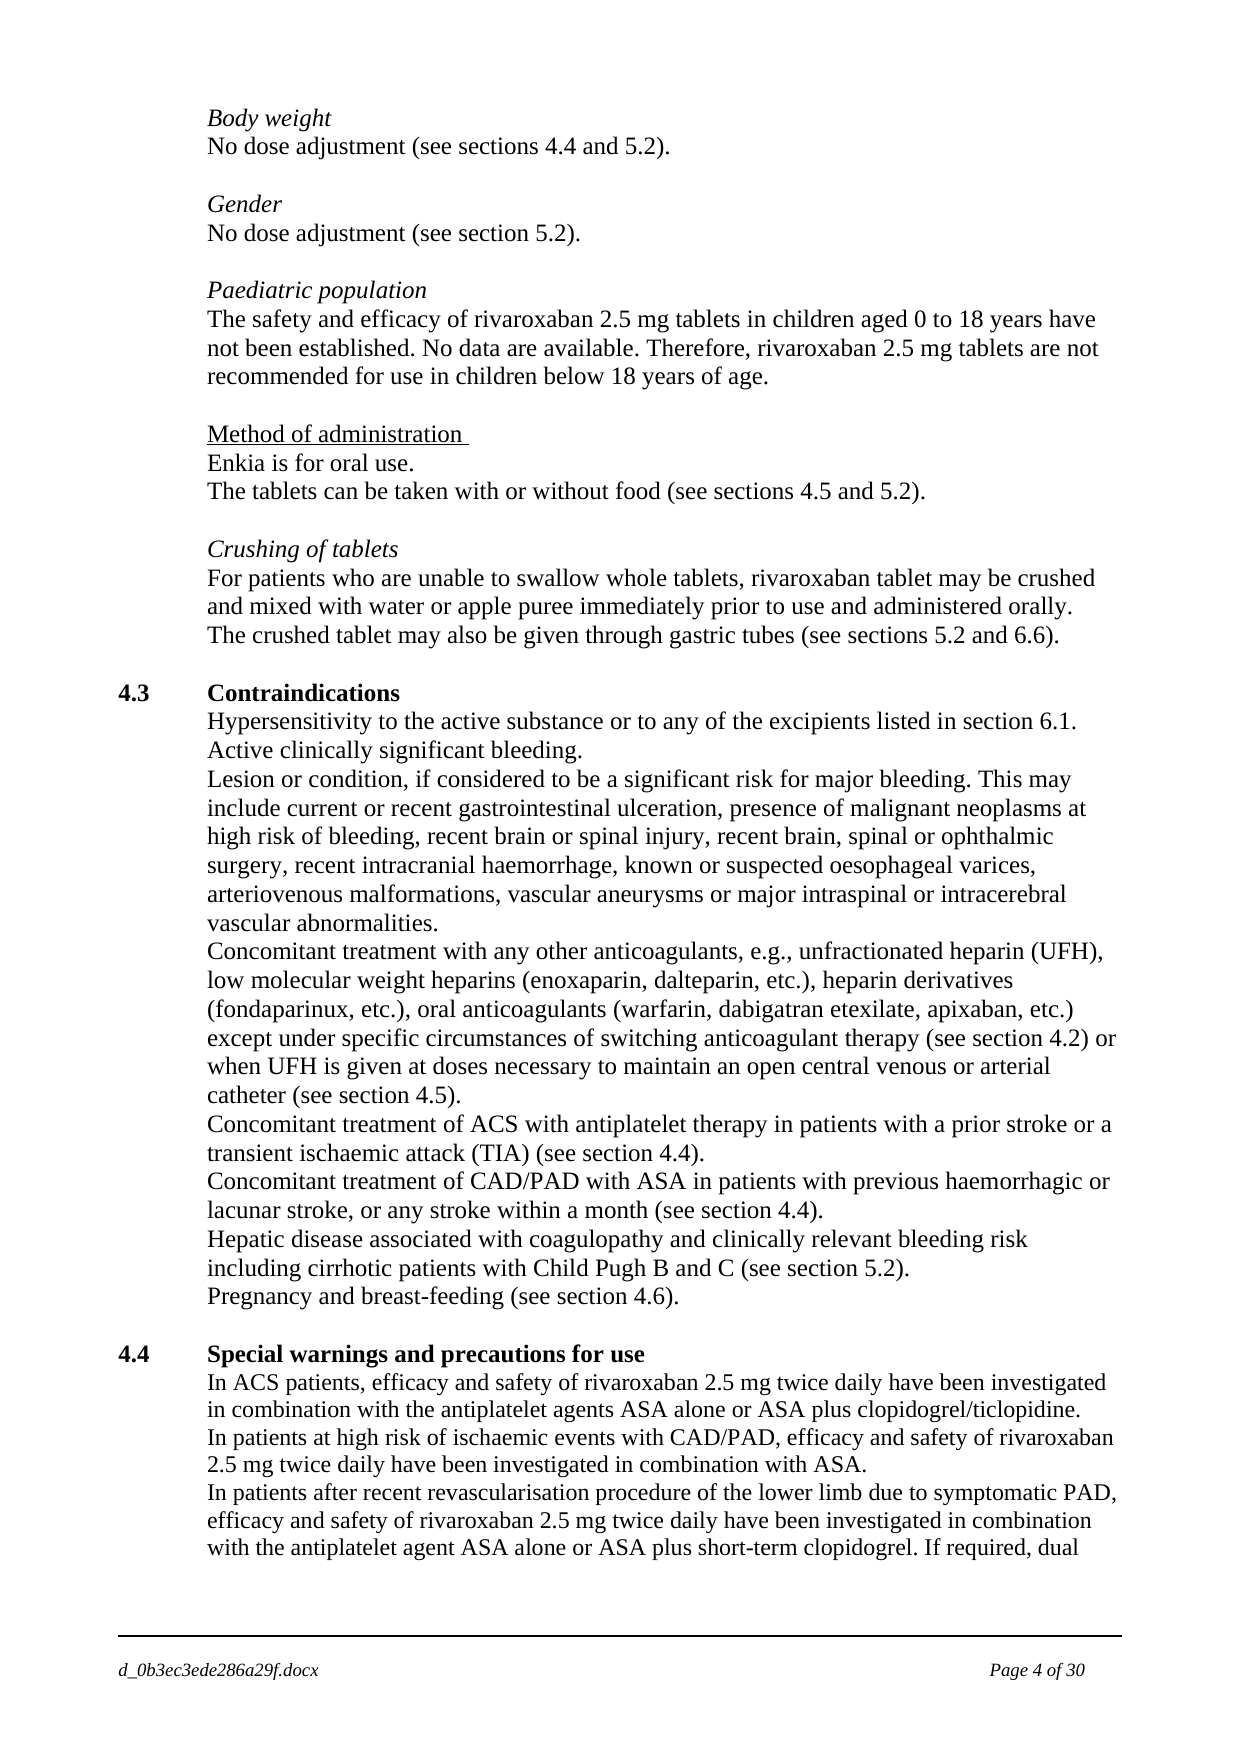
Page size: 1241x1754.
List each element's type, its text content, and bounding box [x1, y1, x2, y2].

text The safety and efficacy of rivaroxaban 2.5 mg tablets in children aged 0 to 18 years have not been established. No data are available. Therefore, rivaroxaban 2.5 mg tablets are not recommended for use in children below 18 years of age. [207, 304, 1122, 390]
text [207, 131, 1122, 160]
text The crushed tablet may also be given through gastric tubes (see sections 5.2 and 6.6). [207, 620, 1122, 649]
text 4.3 Contraindications [118, 678, 1122, 706]
text Paediatric population [207, 275, 1122, 304]
text Gender [207, 189, 1122, 218]
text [207, 1478, 1122, 1561]
text Hepatic disease associated with coagulopathy and clinically relevant bleeding risk including cirrhotic patients with Child Pugh B and C (see section 5.2). [207, 1224, 1122, 1281]
text In patients at high risk of ischaemic events with CAD/PAD, efficacy and safety of rivaroxaban 2.5 mg twice daily have been investigated in combination with ASA. [207, 1423, 1122, 1478]
text 4.4 Special warnings and precautions for use [118, 1339, 1122, 1368]
text Pregnancy and breast-feeding (see section 4.6). [207, 1281, 1122, 1310]
text Concomitant treatment with any other anticoagulants, e.g., unfractionated heparin (UFH), low molecular weight heparins (enoxaparin, dalteparin, etc.), heparin derivatives (fondaparinux, etc.), oral anticoagulants (warfarin, dabigatran etexilate, apixaban, etc.) except under specific circumstances of switching anticoagulant therapy (see section 4.2) or when UFH is given at doses necessary to maintain an open central venous or arterial catheter (see section 4.5). [207, 936, 1122, 1109]
text In ACS patients, efficacy and safety of rivaroxaban 2.5 mg twice daily have been investigated in combination with the antiplatelet agents ASA alone or ASA plus clopidogrel/ticlopidine. [207, 1368, 1122, 1423]
text Crushing of tablets [207, 534, 1122, 563]
text Lesion or condition, if considered to be a significant risk for major bleeding. This may include current or recent gastrointestinal ulceration, presence of malignant neoplasms at high risk of bleeding, recent brain or spinal injury, recent brain, spinal or ophthalmic surgery, recent intracranial haemorrhage, known or suspected oesophageal varices, arteriovenous malformations, vascular aneurysms or major intraspinal or intracerebral vascular abnormalities. [207, 764, 1122, 936]
text Hypersensitivity to the active substance or to any of the excipients listed in section 6.1. [207, 706, 1122, 735]
text Active clinically significant bleeding. [207, 735, 1122, 764]
text Concomitant treatment of ACS with antiplatelet therapy in patients with a prior stroke or a transient ischaemic attack (TIA) (see section 4.4). [207, 1109, 1122, 1166]
text The tablets can be taken with or without food (see sections 4.5 and 5.2). [207, 476, 1122, 505]
text Enkia is for oral use. [207, 448, 1122, 476]
text Body weight [207, 103, 1122, 131]
text No dose adjustment (see section 5.2). [207, 218, 1122, 246]
text Concomitant treatment of CAD/PAD with ASA in patients with previous haemorrhagic or lacunar stroke, or any stroke within a month (see section 4.4). [207, 1166, 1122, 1224]
text Method of administration [207, 419, 1122, 448]
text For patients who are unable to swallow whole tablets, rivaroxaban tablet may be crushed and mixed with water or apple puree immediately prior to use and administered orally. [207, 563, 1122, 620]
